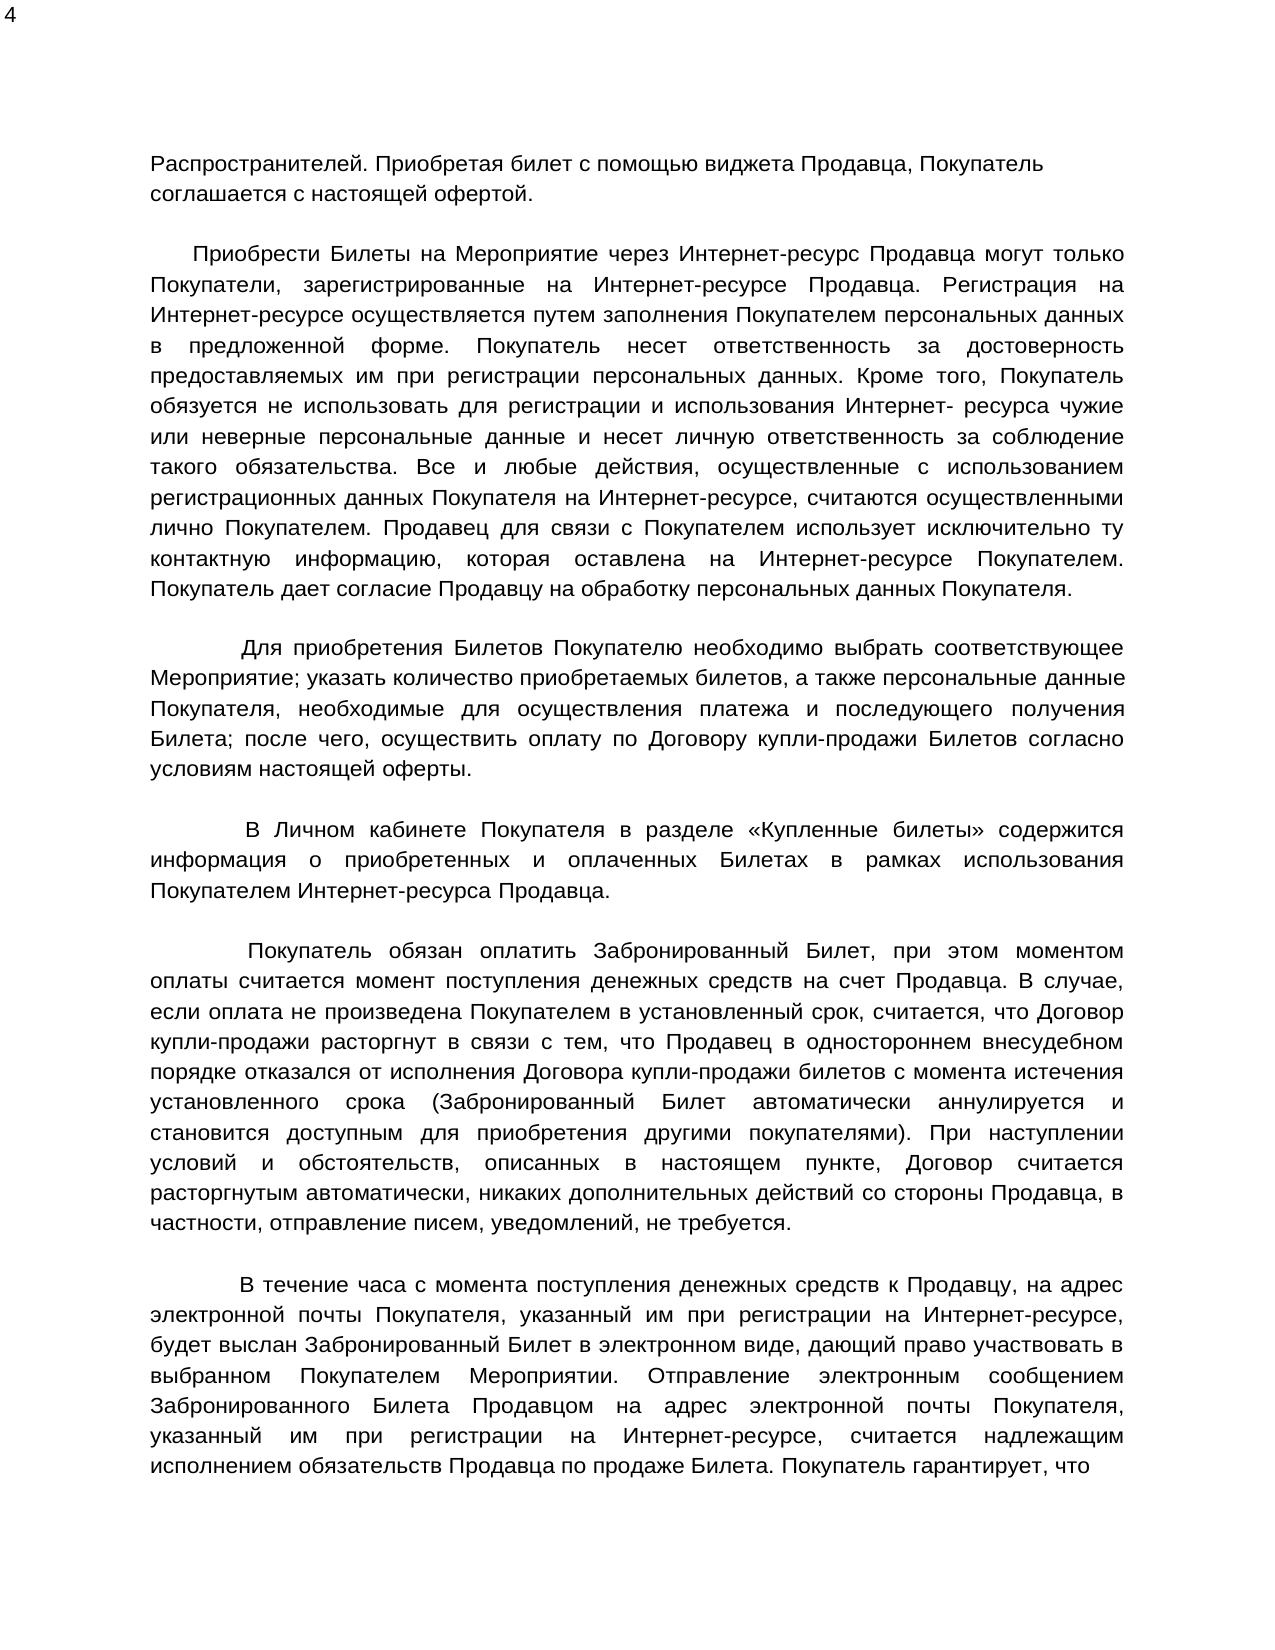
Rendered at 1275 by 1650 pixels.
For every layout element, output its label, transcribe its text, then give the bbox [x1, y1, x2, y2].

list В Личном кабинете Покупателя в разделе «Купленные билеты» содержится информация о приобретенных и оплаченных Билетах в рамках использования Покупателем Интернет-ресурса Продавца. [150, 817, 1125, 903]
list Покупатель обязан оплатить Забронированный Билет, при этом моментом оплаты считается момент поступления денежных средств на счет Продавца. В случае, если оплата не произведена Покупателем в установленный срок, считается, что Договор купли-продажи расторгнут в связи с тем, что Продавец в одностороннем внесудебном порядке отказался от исполнения Договора купли-продажи билетов с момента истечения установленного срока (Забронированный Билет автоматически аннулируется и становится доступным для приобретения другими покупателями). При наступлении условий и обстоятельств, описанных в настоящем пункте, Договор считается расторгнутым автоматически, никаких дополнительных действий со стороны Продавца, в частности, отправление писем, уведомлений, не требуется. [150, 938, 1125, 1235]
text Распространителей. Приобретая билет с помощью виджета Продавца, Покупатель соглашается с настоящей офертой. [150, 150, 1150, 206]
list Для приобретения Билетов Покупателю необходимо выбрать соответствующее Мероприятие; указать количество приобретаемых билетов, а также персональные данные Покупателя, необходимые для осуществления платежа и последующего получения Билета; после чего, осуществить оплату по Договору купли-продажи Билетов согласно условиям настоящей оферты. [150, 635, 1125, 781]
text Приобрести Билеты на Мероприятие через Интернет-ресурс Продавца могут только Покупатели, зарегистрированные на Интернет-ресурсе Продавца. Регистрация на Интернет-ресурсе осуществляется путем заполнения Покупателем персональных данных в предложенной форме. Покупатель несет ответственность за достоверность предоставляемых им при регистрации персональных данных. Кроме того, Покупатель обязуется не использовать для регистрации и использования Интернет- ресурса чужие или неверные персональные данные и несет личную ответственность за соблюдение такого обязательства. Все и любые действия, осуществленные с использованием регистрационных данных Покупателя на Интернет-ресурсе, считаются осуществленными лично Покупателем. Продавец для связи с Покупателем использует исключительно ту контактную информацию, которая оставлена на Интернет-ресурсе Покупателем. Покупатель дает согласие Продавцу на обработку персональных данных Покупателя. [150, 241, 1125, 601]
list В течение часа с момента поступления денежных средств к Продавцу, на адрес электронной почты Покупателя, указанный им при регистрации на Интернет-ресурсе, будет выслан Забронированный Билет в электронном виде, дающий право участвовать в выбранном Покупателем Мероприятии. Отправление электронным сообщением Забронированного Билета Продавцом на адрес электронной почты Покупателя, указанный им при регистрации на Интернет-ресурсе, считается надлежащим исполнением обязательств Продавца по продаже Билета. Покупатель гарантирует, что [150, 1272, 1125, 1478]
